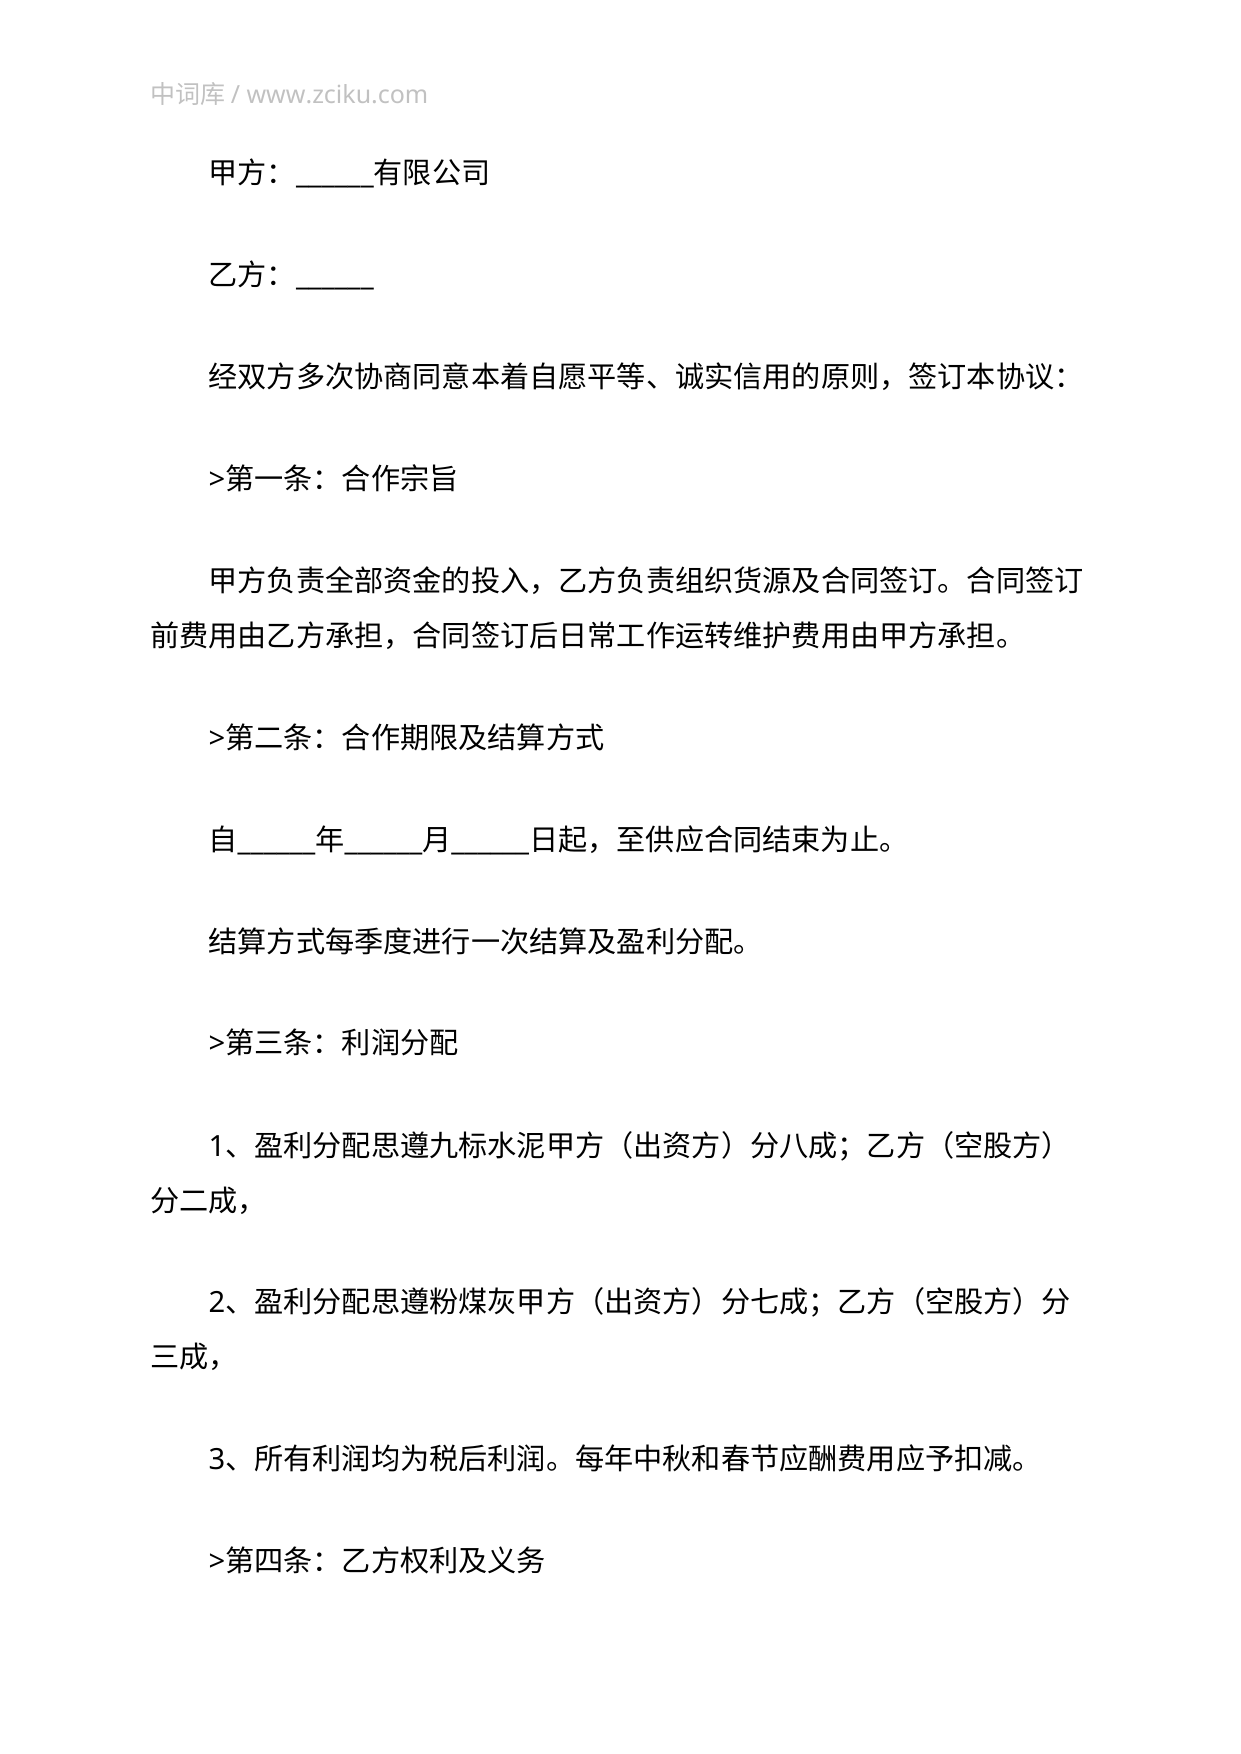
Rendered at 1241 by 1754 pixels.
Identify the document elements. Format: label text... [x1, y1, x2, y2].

text 3、所有利润均为税后利润。每年中秋和春节应酬费用应予扣减。 [150, 1436, 1090, 1478]
text 结算方式每季度进行一次结算及盈利分配。 [150, 918, 1090, 961]
text 经双方多次协商同意本着自愿平等、诚实信用的原则，签订本协议： [150, 354, 1090, 396]
text >第四条：乙方权利及义务 [150, 1538, 1090, 1580]
text 自______年______月______日起，至供应合同结束为止。 [150, 816, 1090, 859]
text 1、盈利分配思遵九标水泥甲方（出资方）分八成；乙方（空股方）分二成， [150, 1122, 1090, 1219]
text 甲方：______有限公司 [150, 150, 1090, 192]
text 甲方负责全部资金的投入，乙方负责组织货源及合同签订。合同签订前费用由乙方承担，合同签订后日常工作运转维护费用由甲方承担。 [150, 558, 1090, 655]
text >第一条：合作宗旨 [150, 456, 1090, 498]
text 乙方：______ [150, 252, 1090, 294]
text >第三条：利润分配 [150, 1020, 1090, 1062]
text >第二条：合作期限及结算方式 [150, 714, 1090, 757]
text 2、盈利分配思遵粉煤灰甲方（出资方）分七成；乙方（空股方）分三成， [150, 1279, 1090, 1376]
